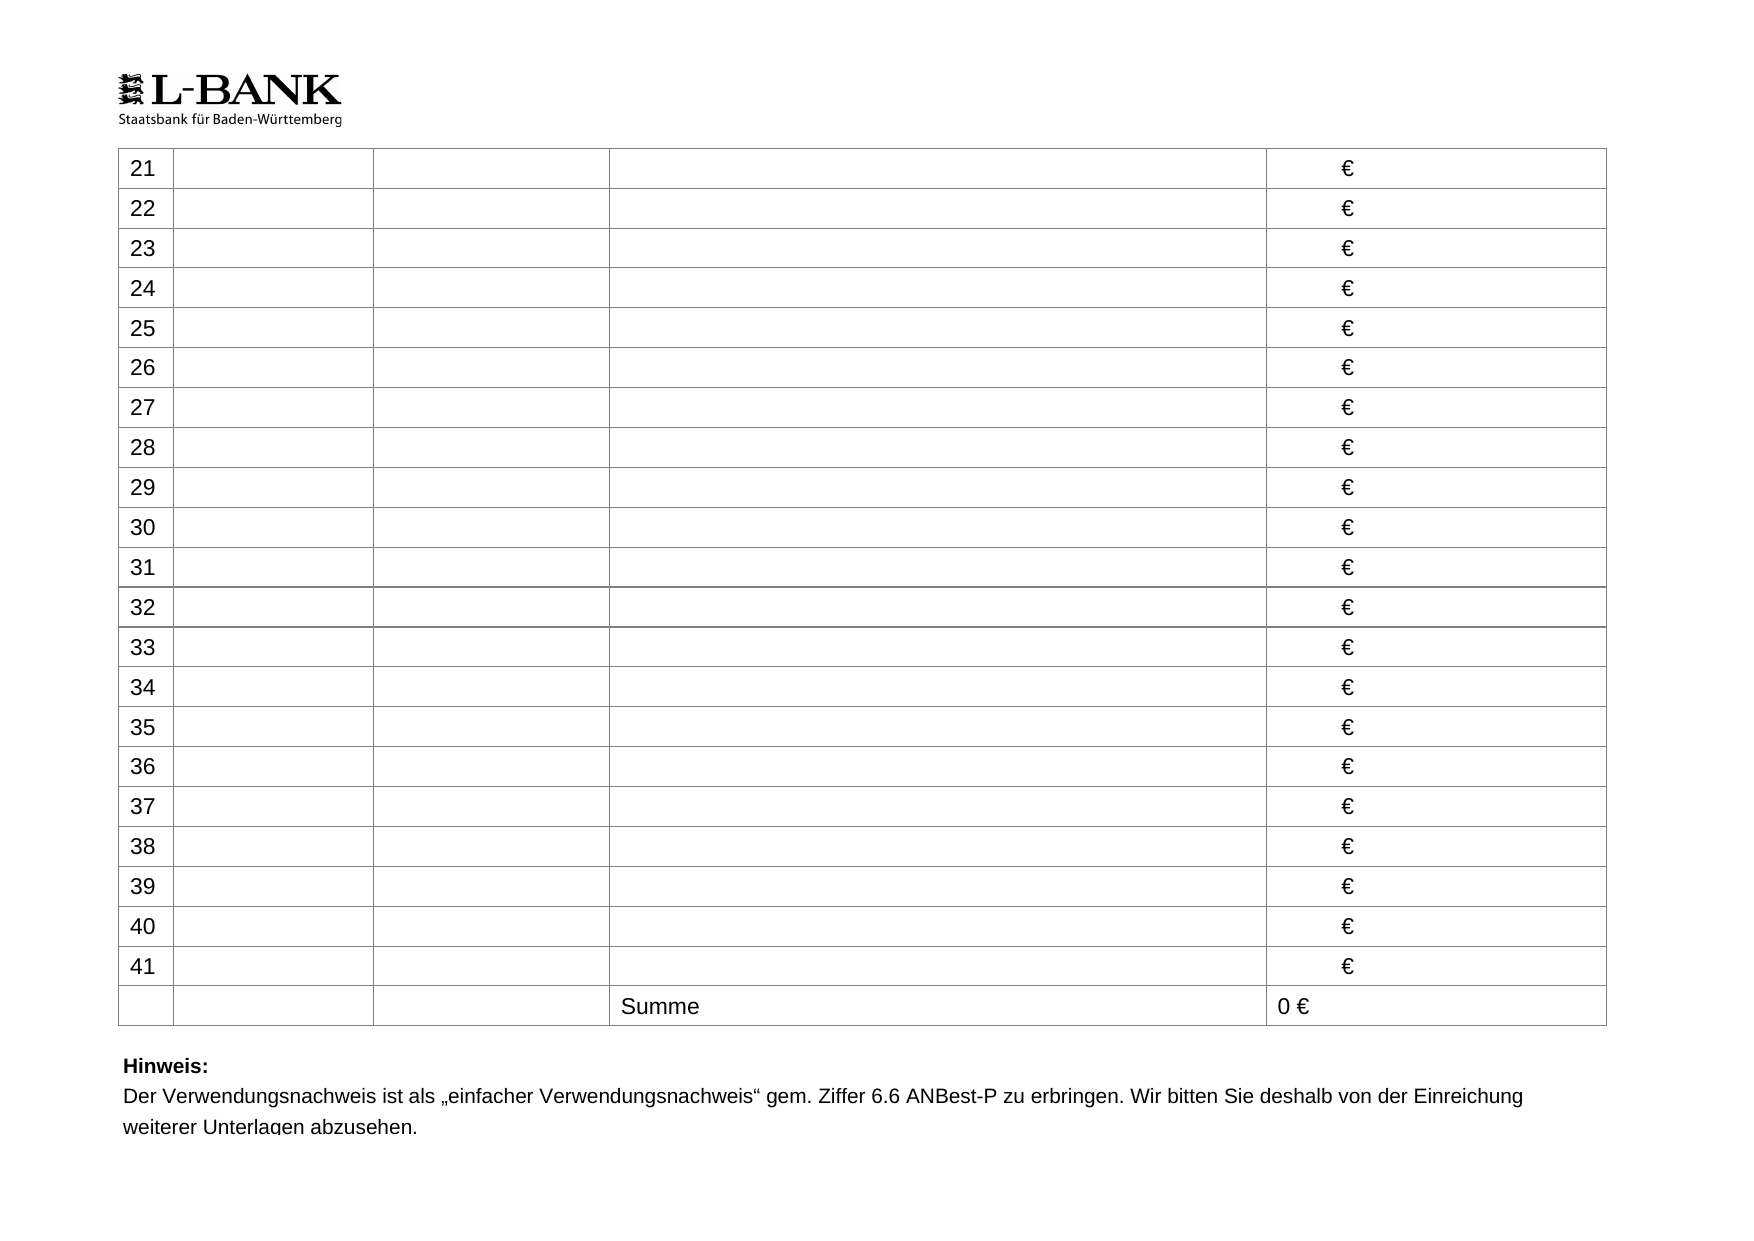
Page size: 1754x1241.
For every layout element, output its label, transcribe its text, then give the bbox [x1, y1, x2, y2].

table_cell € [1267, 667, 1606, 706]
table_cell 40 [119, 907, 173, 946]
table_cell [374, 548, 609, 586]
table_cell [174, 588, 373, 626]
table_cell [174, 388, 373, 427]
table_cell 31 [119, 548, 173, 586]
table_cell 33 [119, 628, 173, 666]
table_cell [610, 268, 1266, 307]
table_cell Summe [610, 986, 1266, 1025]
table_cell [374, 229, 609, 267]
table_cell € [1267, 747, 1606, 786]
table_cell € [1267, 787, 1606, 826]
table_cell [374, 707, 609, 746]
table_cell 23 [119, 229, 173, 267]
table_cell € [1267, 268, 1606, 307]
table_cell [610, 787, 1266, 826]
table_cell 30 [119, 508, 173, 547]
table_cell 0,00 € [1267, 986, 1606, 1025]
table_cell 32 [119, 588, 173, 626]
table_cell 28 [119, 428, 173, 467]
table_cell [174, 189, 373, 227]
table_cell 22 [119, 189, 173, 227]
table_cell [374, 867, 609, 906]
table_cell € [1267, 428, 1606, 467]
table_cell [174, 149, 373, 187]
table_cell [610, 189, 1266, 227]
table_cell [610, 428, 1266, 467]
table_cell [610, 468, 1266, 507]
table_cell [374, 468, 609, 507]
table_cell [374, 787, 609, 826]
table_cell [610, 827, 1266, 866]
table_cell [174, 907, 373, 946]
table_cell € [1267, 468, 1606, 507]
table_cell € [1267, 827, 1606, 866]
table_cell [374, 986, 609, 1025]
table_cell [374, 268, 609, 307]
table_cell [374, 428, 609, 467]
table_cell 25 [119, 308, 173, 347]
table_cell [374, 667, 609, 706]
table_cell [174, 229, 373, 267]
table_cell [610, 747, 1266, 786]
table_cell [610, 588, 1266, 626]
table_cell [374, 588, 609, 626]
table_cell € [1267, 308, 1606, 347]
table_cell 21 [119, 149, 173, 187]
table_cell € [1267, 388, 1606, 427]
table_cell € [1267, 907, 1606, 946]
table_cell [174, 986, 373, 1025]
table_cell € [1267, 189, 1606, 227]
table_cell [610, 388, 1266, 427]
table_cell [174, 827, 373, 866]
table_cell [610, 667, 1266, 706]
table_cell [610, 229, 1266, 267]
table_cell 36 [119, 747, 173, 786]
table_cell [374, 827, 609, 866]
table_cell [174, 787, 373, 826]
table_cell [174, 667, 373, 706]
table_cell [174, 707, 373, 746]
table_cell [374, 308, 609, 347]
table_cell 27 [119, 388, 173, 427]
table_cell [610, 907, 1266, 946]
table_cell [610, 508, 1266, 547]
table_cell [610, 348, 1266, 387]
table_cell [610, 867, 1266, 906]
table_cell [174, 508, 373, 547]
table_cell € [1267, 508, 1606, 547]
table_cell [174, 468, 373, 507]
table_cell [374, 348, 609, 387]
table_cell [119, 986, 173, 1025]
table_cell 38 [119, 827, 173, 866]
table_cell [374, 189, 609, 227]
table_cell [174, 947, 373, 985]
table_cell [374, 747, 609, 786]
table_cell [374, 149, 609, 187]
table_cell € [1267, 548, 1606, 586]
table_cell € [1267, 149, 1606, 187]
table_cell € [1267, 707, 1606, 746]
table_cell 34 [119, 667, 173, 706]
table_cell [174, 548, 373, 586]
table_cell [610, 628, 1266, 666]
table_cell 37 [119, 787, 173, 826]
table_cell € [1267, 867, 1606, 906]
table_cell € [1267, 229, 1606, 267]
table_cell [610, 947, 1266, 985]
table_cell [610, 308, 1266, 347]
table_cell [610, 149, 1266, 187]
table_cell [174, 628, 373, 666]
table_cell [610, 548, 1266, 586]
table_cell 29 [119, 468, 173, 507]
table_cell 24 [119, 268, 173, 307]
table_cell € [1267, 947, 1606, 985]
picture [118, 73, 342, 127]
table_cell [374, 388, 609, 427]
table_cell [374, 907, 609, 946]
table_cell € [1267, 628, 1606, 666]
table_cell 41 [119, 947, 173, 985]
table_cell [610, 707, 1266, 746]
table_cell € [1267, 348, 1606, 387]
table_cell [174, 867, 373, 906]
table_cell [374, 947, 609, 985]
table_cell € [1267, 588, 1606, 626]
table_cell [174, 428, 373, 467]
table_cell 35 [119, 707, 173, 746]
table_cell [374, 628, 609, 666]
table_cell [374, 508, 609, 547]
table_cell [174, 268, 373, 307]
table_cell [174, 308, 373, 347]
table_cell 26 [119, 348, 173, 387]
table_cell [174, 747, 373, 786]
table_cell 39 [119, 867, 173, 906]
table_cell [174, 348, 373, 387]
